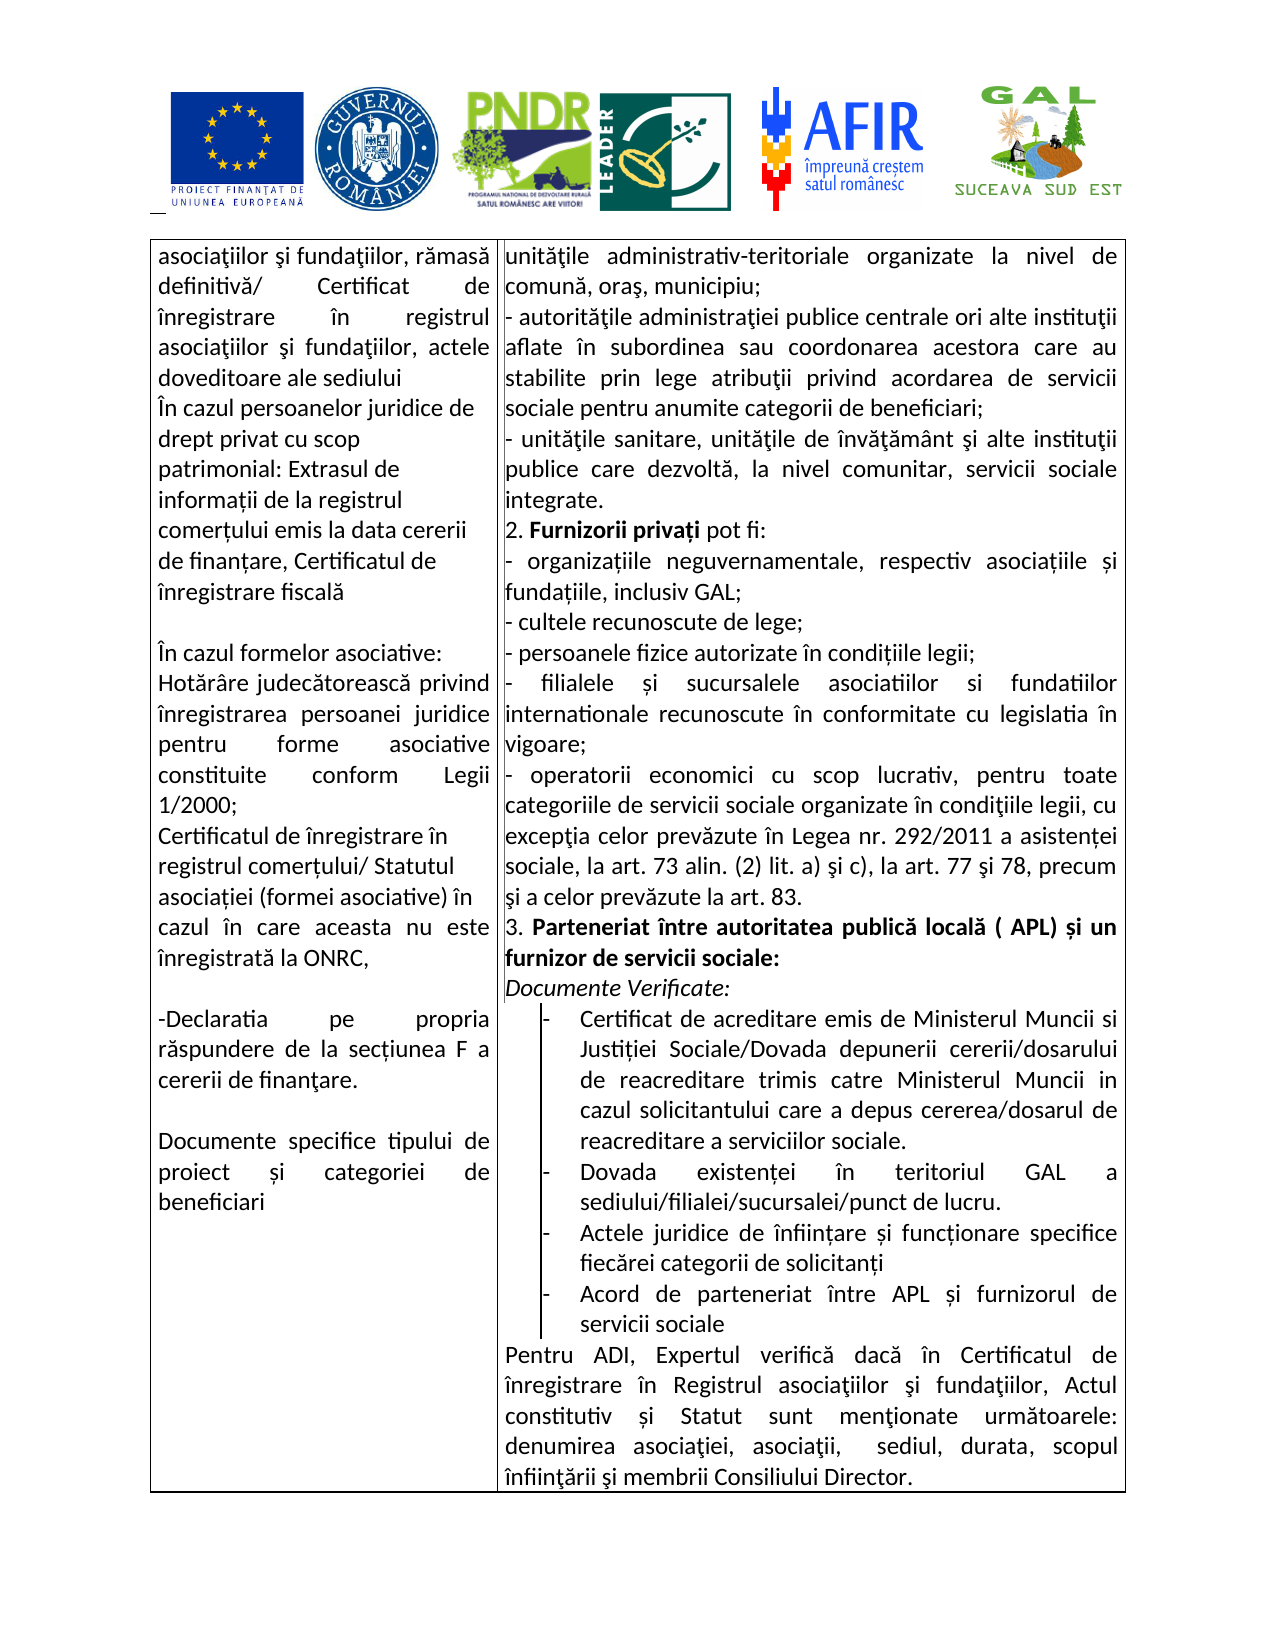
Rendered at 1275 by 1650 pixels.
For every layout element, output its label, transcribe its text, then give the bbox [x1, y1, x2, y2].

picture [599, 93, 731, 211]
picture [762, 87, 923, 211]
picture [170, 92, 304, 211]
picture [449, 89, 595, 211]
picture [933, 75, 1142, 211]
